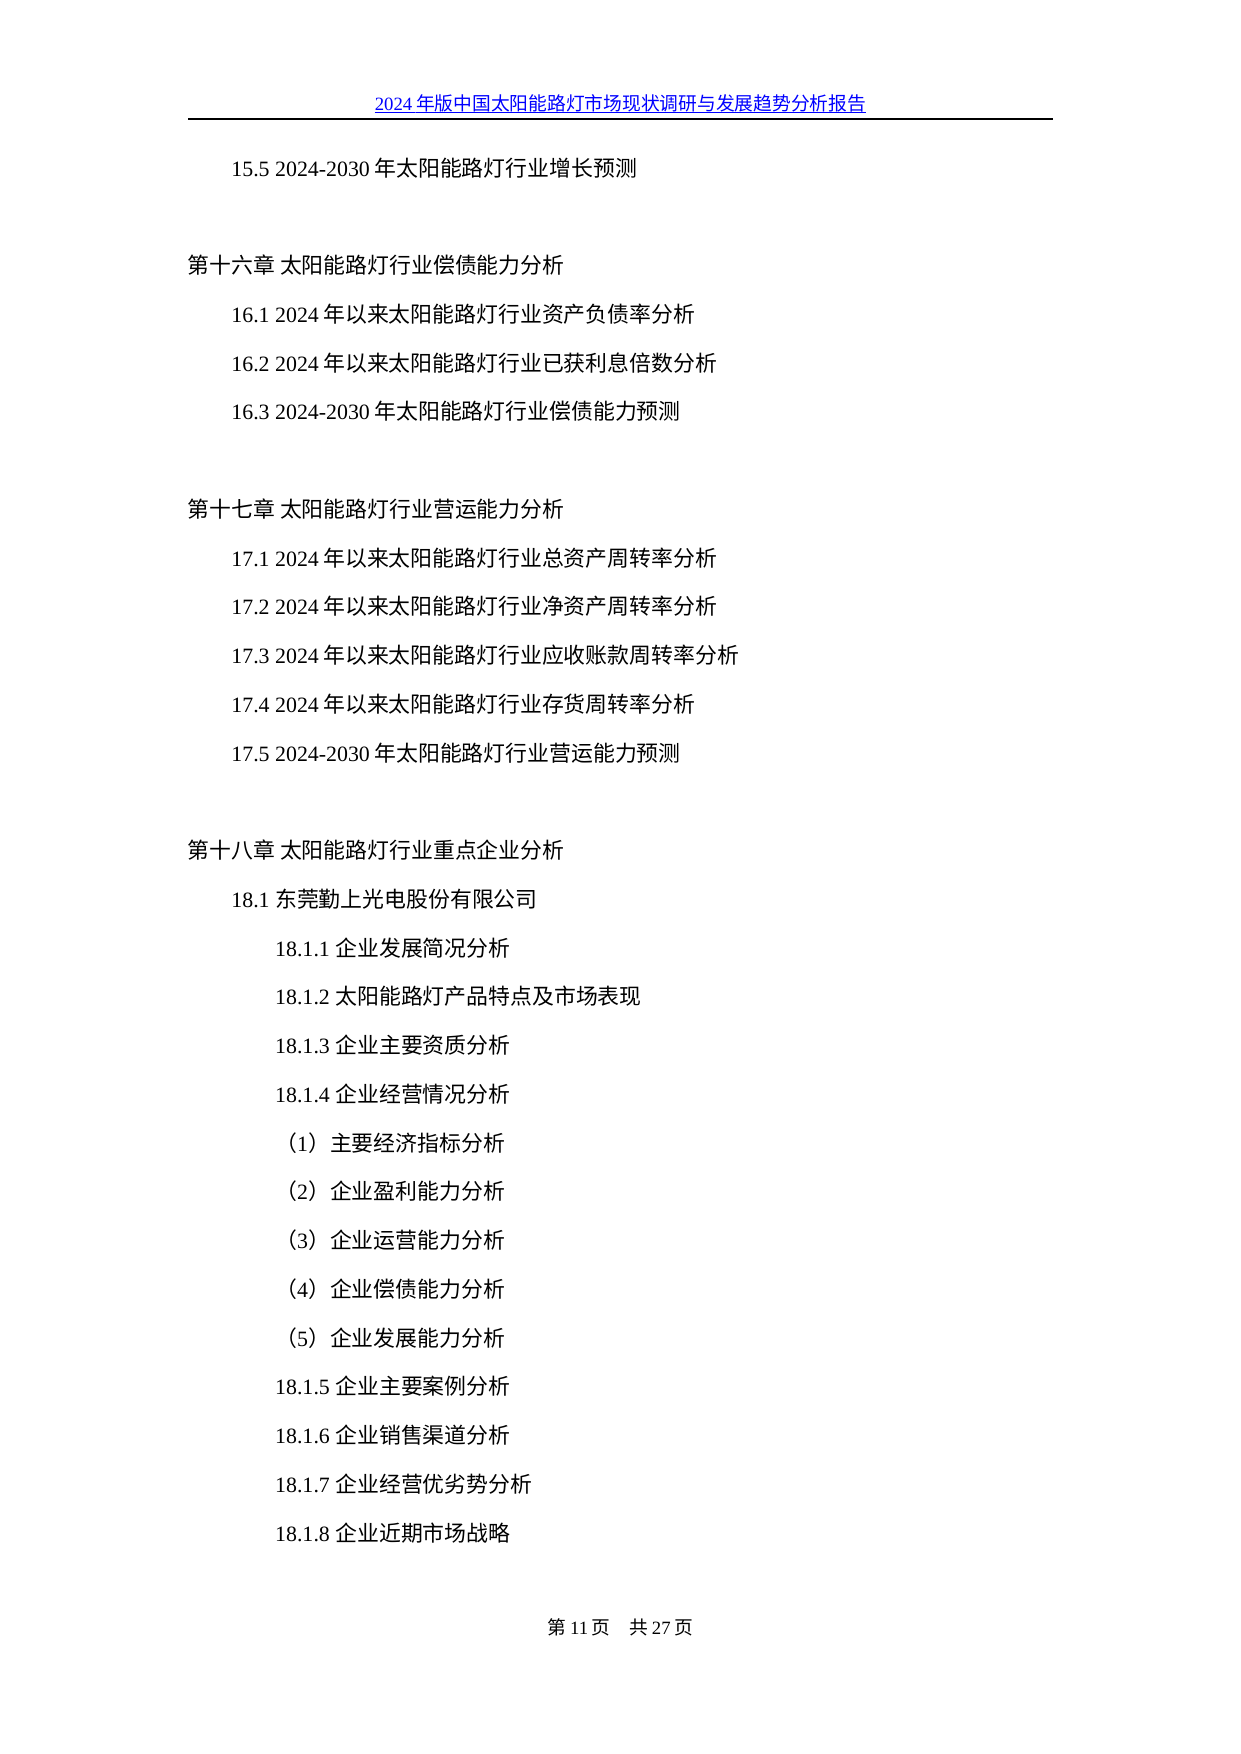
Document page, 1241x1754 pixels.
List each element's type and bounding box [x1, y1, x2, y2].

text [187, 150, 1053, 1548]
